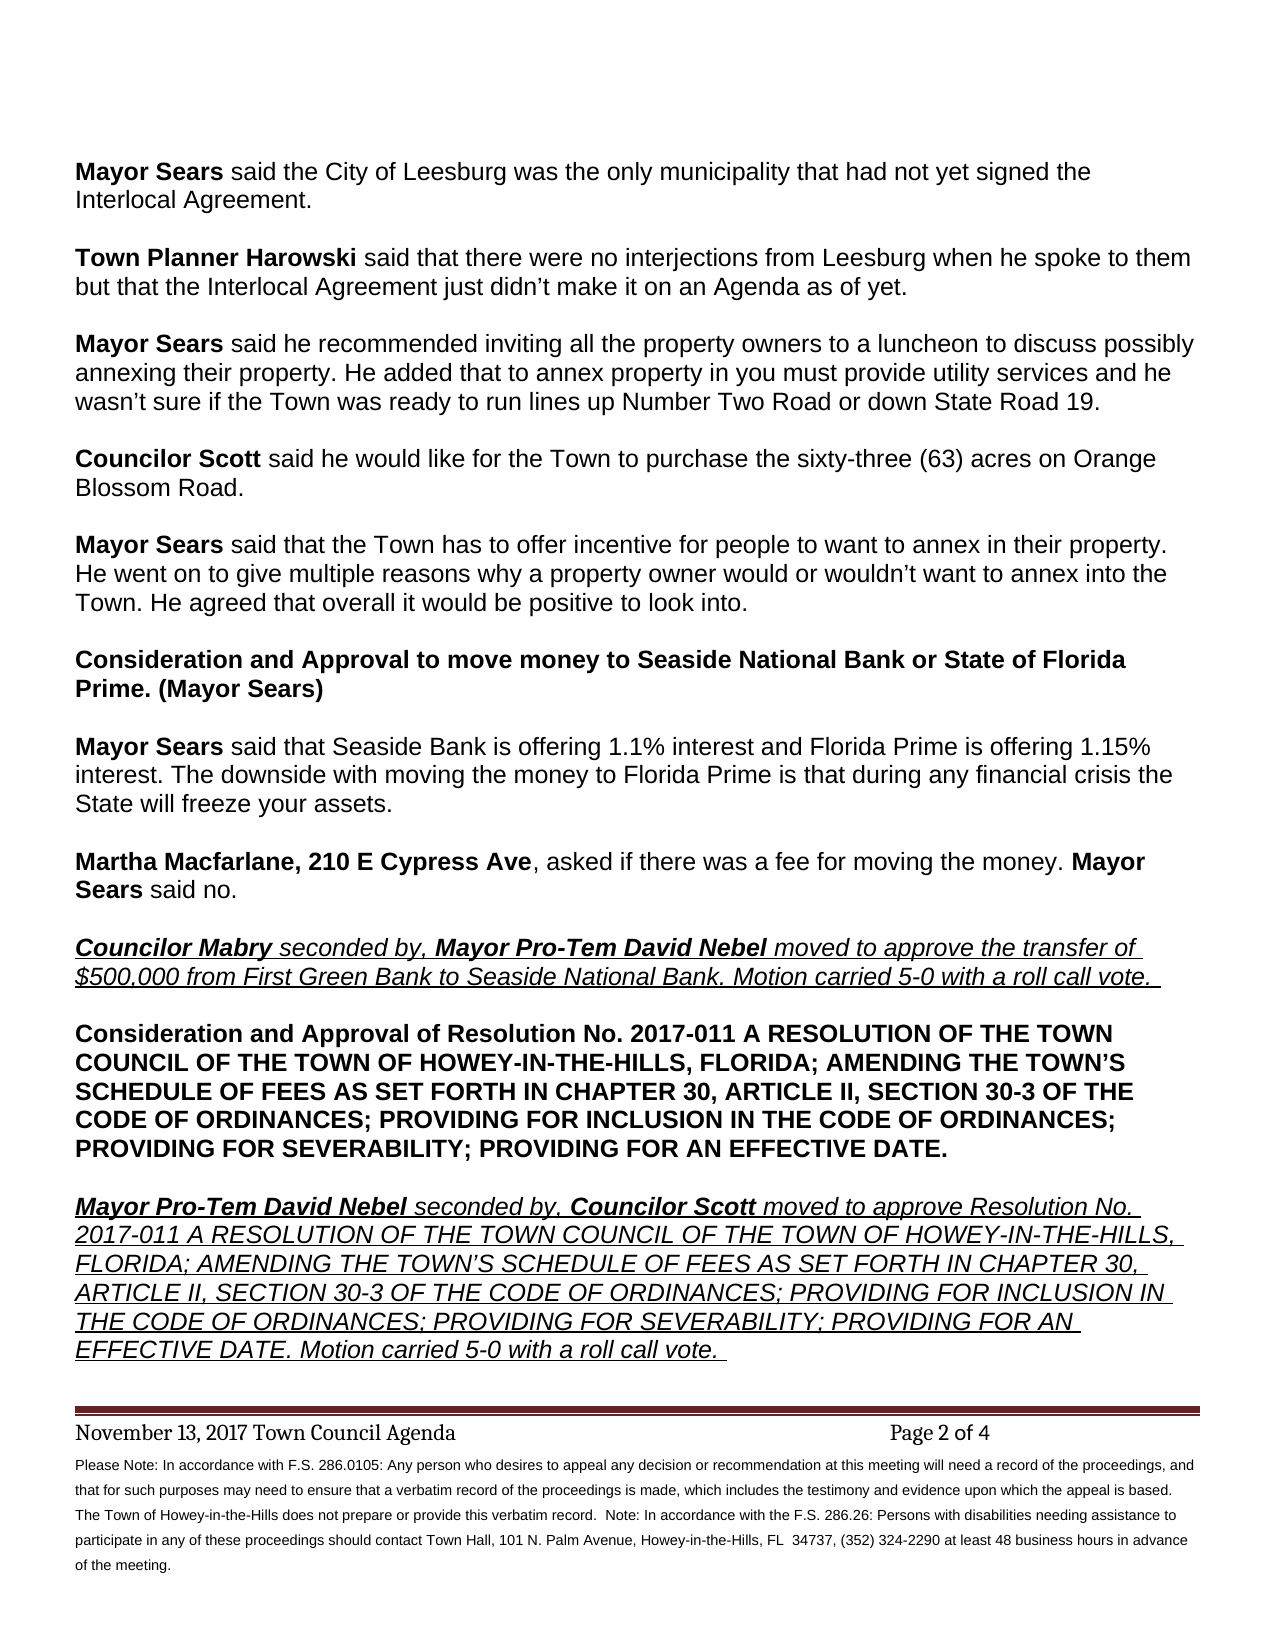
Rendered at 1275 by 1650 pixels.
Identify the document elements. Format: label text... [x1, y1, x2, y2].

text Consideration and Approval to move money to Seaside National Bank or State of Florida Prime. (Mayor Sears) [75, 645, 1200, 703]
text Mayor Sears said that the Town has to offer incentive for people to want to annex in their property. He went on to give multiple reasons why a property owner would or wouldn’t want to annex into the Town. He agreed that overall it would be positive to look into. [75, 530, 1200, 616]
text Councilor Scott said he would like for the Town to purchase the sixty-three (63) acres on Orange Blossom Road. [75, 444, 1200, 501]
text Mayor Sears said that Seaside Bank is offering 1.1% interest and Florida Prime is offering 1.15% interest. The downside with moving the money to Florida Prime is that during any financial crisis the State will freeze your assets. [75, 731, 1200, 818]
text Consideration and Approval of Resolution No. 2017-011 A RESOLUTION OF THE TOWN COUNCIL OF THE TOWN OF HOWEY-IN-THE-HILLS, FLORIDA; AMENDING THE TOWN’S SCHEDULE OF FEES AS SET FORTH IN CHAPTER 30, ARTICLE II, SECTION 30-3 OF THE CODE OF ORDINANCES; PROVIDING FOR INCLUSION IN THE CODE OF ORDINANCES; PROVIDING FOR SEVERABILITY; PROVIDING FOR AN EFFECTIVE DATE. [75, 1019, 1200, 1163]
text Mayor Sears said he recommended inviting all the property owners to a luncheon to discuss possibly annexing their property. He added that to annex property in you must provide utility services and he wasn’t sure if the Town was ready to run lines up Number Two Road or down State Road 19. [75, 329, 1200, 415]
text Town Planner Harowski said that there were no interjections from Leesburg when he spoke to them but that the Interlocal Agreement just didn’t make it on an Agenda as of yet. [75, 243, 1200, 300]
text Mayor Sears said the City of Leesburg was the only municipality that had not yet signed the Interlocal Agreement. [75, 156, 1200, 214]
text Mayor Pro-Tem David Nebel seconded by, Councilor Scott moved to approve Resolution No. 2017-011 A RESOLUTION OF THE TOWN COUNCIL OF THE TOWN OF HOWEY-IN-THE-HILLS, FLORIDA; AMENDING THE TOWN’S SCHEDULE OF FEES AS SET FORTH IN CHAPTER 30, ARTICLE II, SECTION 30-3 OF THE CODE OF ORDINANCES; PROVIDING FOR INCLUSION IN THE CODE OF ORDINANCES; PROVIDING FOR SEVERABILITY; PROVIDING FOR AN EFFECTIVE DATE. Motion carried 5-0 with a roll call vote. [75, 1191, 1200, 1364]
text Martha Macfarlane, 210 E Cypress Ave, asked if there was a fee for moving the money. Mayor Sears said no. [75, 846, 1200, 904]
text Councilor Mabry seconded by, Mayor Pro-Tem David Nebel moved to approve the transfer of $500,000 from First Green Bank to Seaside National Bank. Motion carried 5-0 with a roll call vote. [75, 933, 1200, 990]
